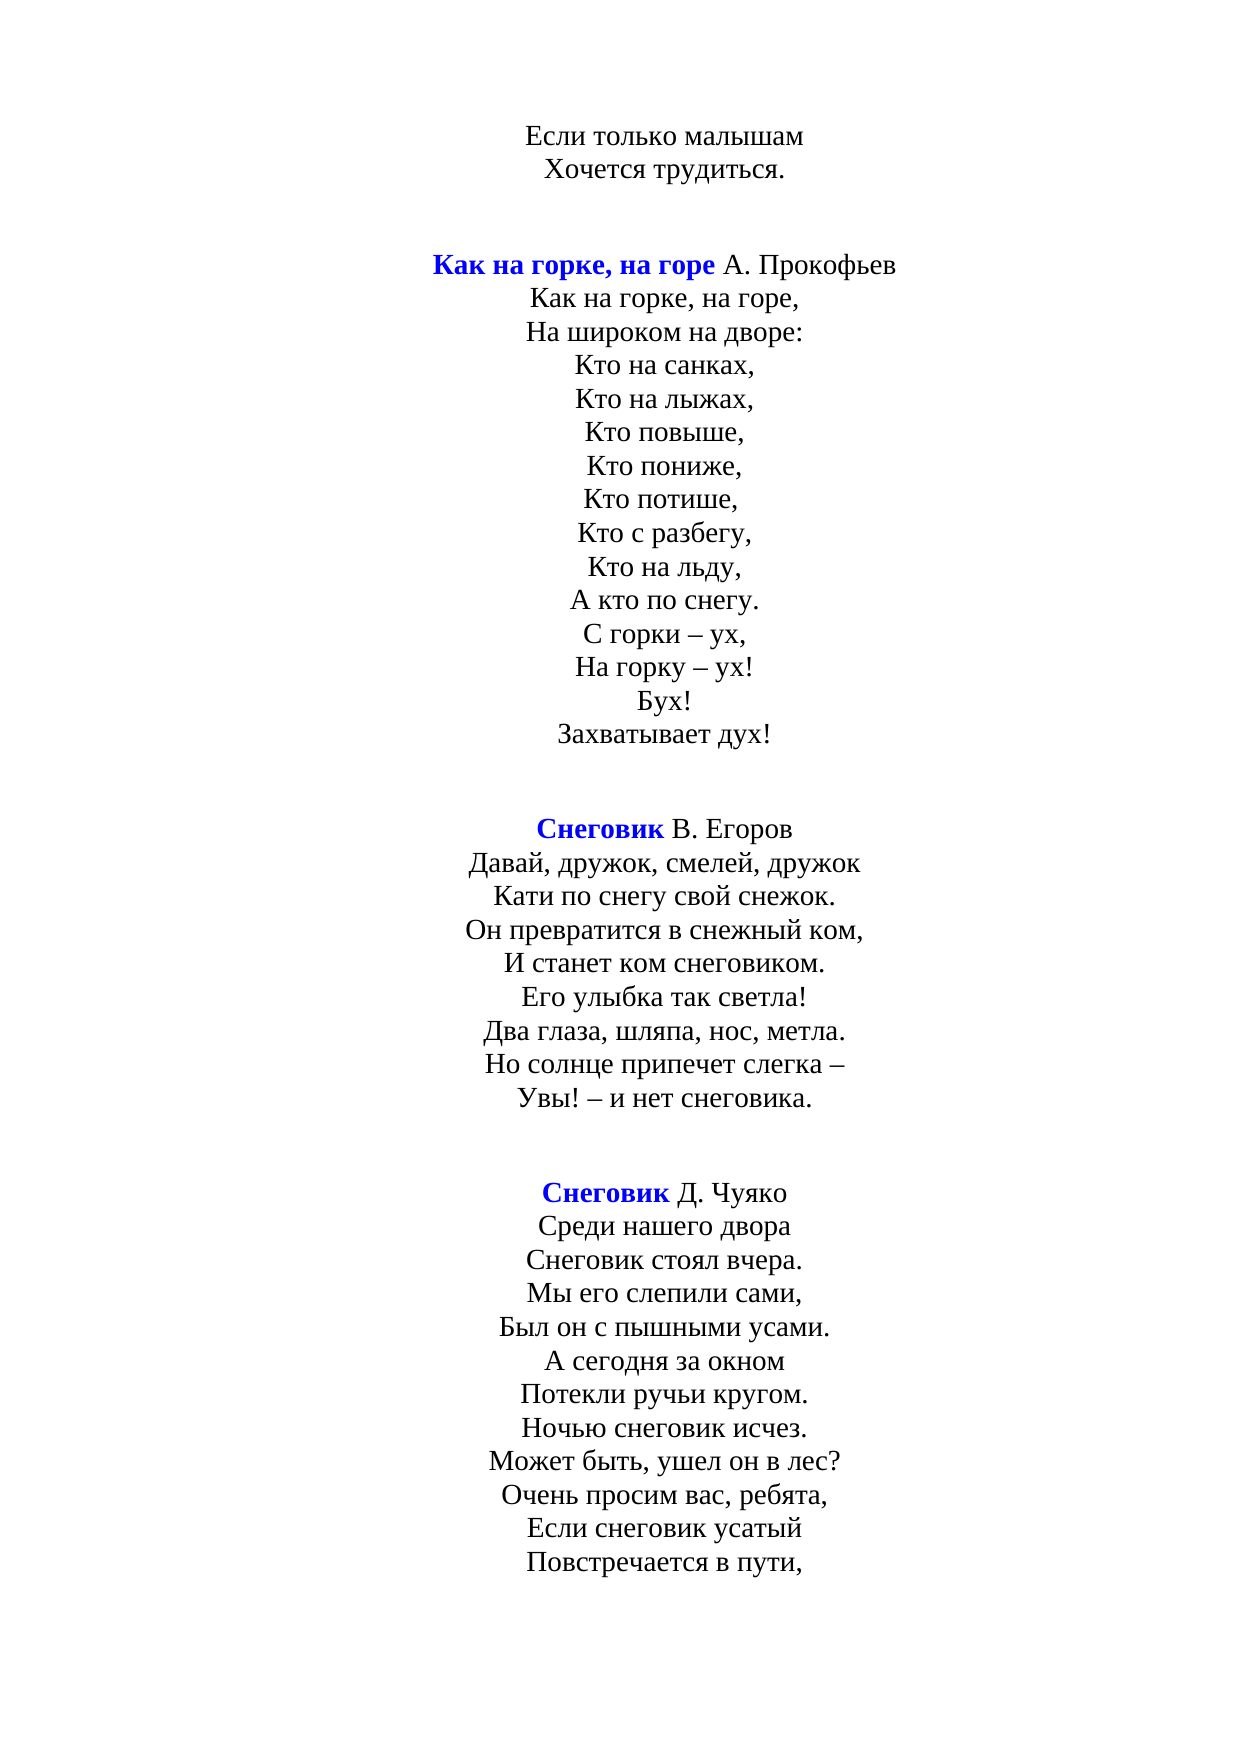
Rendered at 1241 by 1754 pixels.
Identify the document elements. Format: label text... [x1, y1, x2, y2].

text Как на горке, на горе А. Прокофьев Как на горке, на горе, На широком на дворе: Кто на санках, Кто на лыжах, Кто повыше, Кто пониже, Кто потише, Кто с разбегу, Кто на льду, А кто по снегу. С горки – ух, На горку – ух! Бух! Захватывает дух! [177, 213, 1152, 778]
text Снеговик В. Егоров Давай, дружок, смелей, дружок Кати по снегу свой снежок. Он превратится в снежный ком, И станет ком снеговиком. Его улыбка так светла! Два глаза, шляпа, нос, метла. Но солнце припечет слегка – Увы! – и нет снеговика. [177, 811, 1152, 1141]
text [177, 118, 1152, 213]
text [177, 1141, 1152, 1577]
